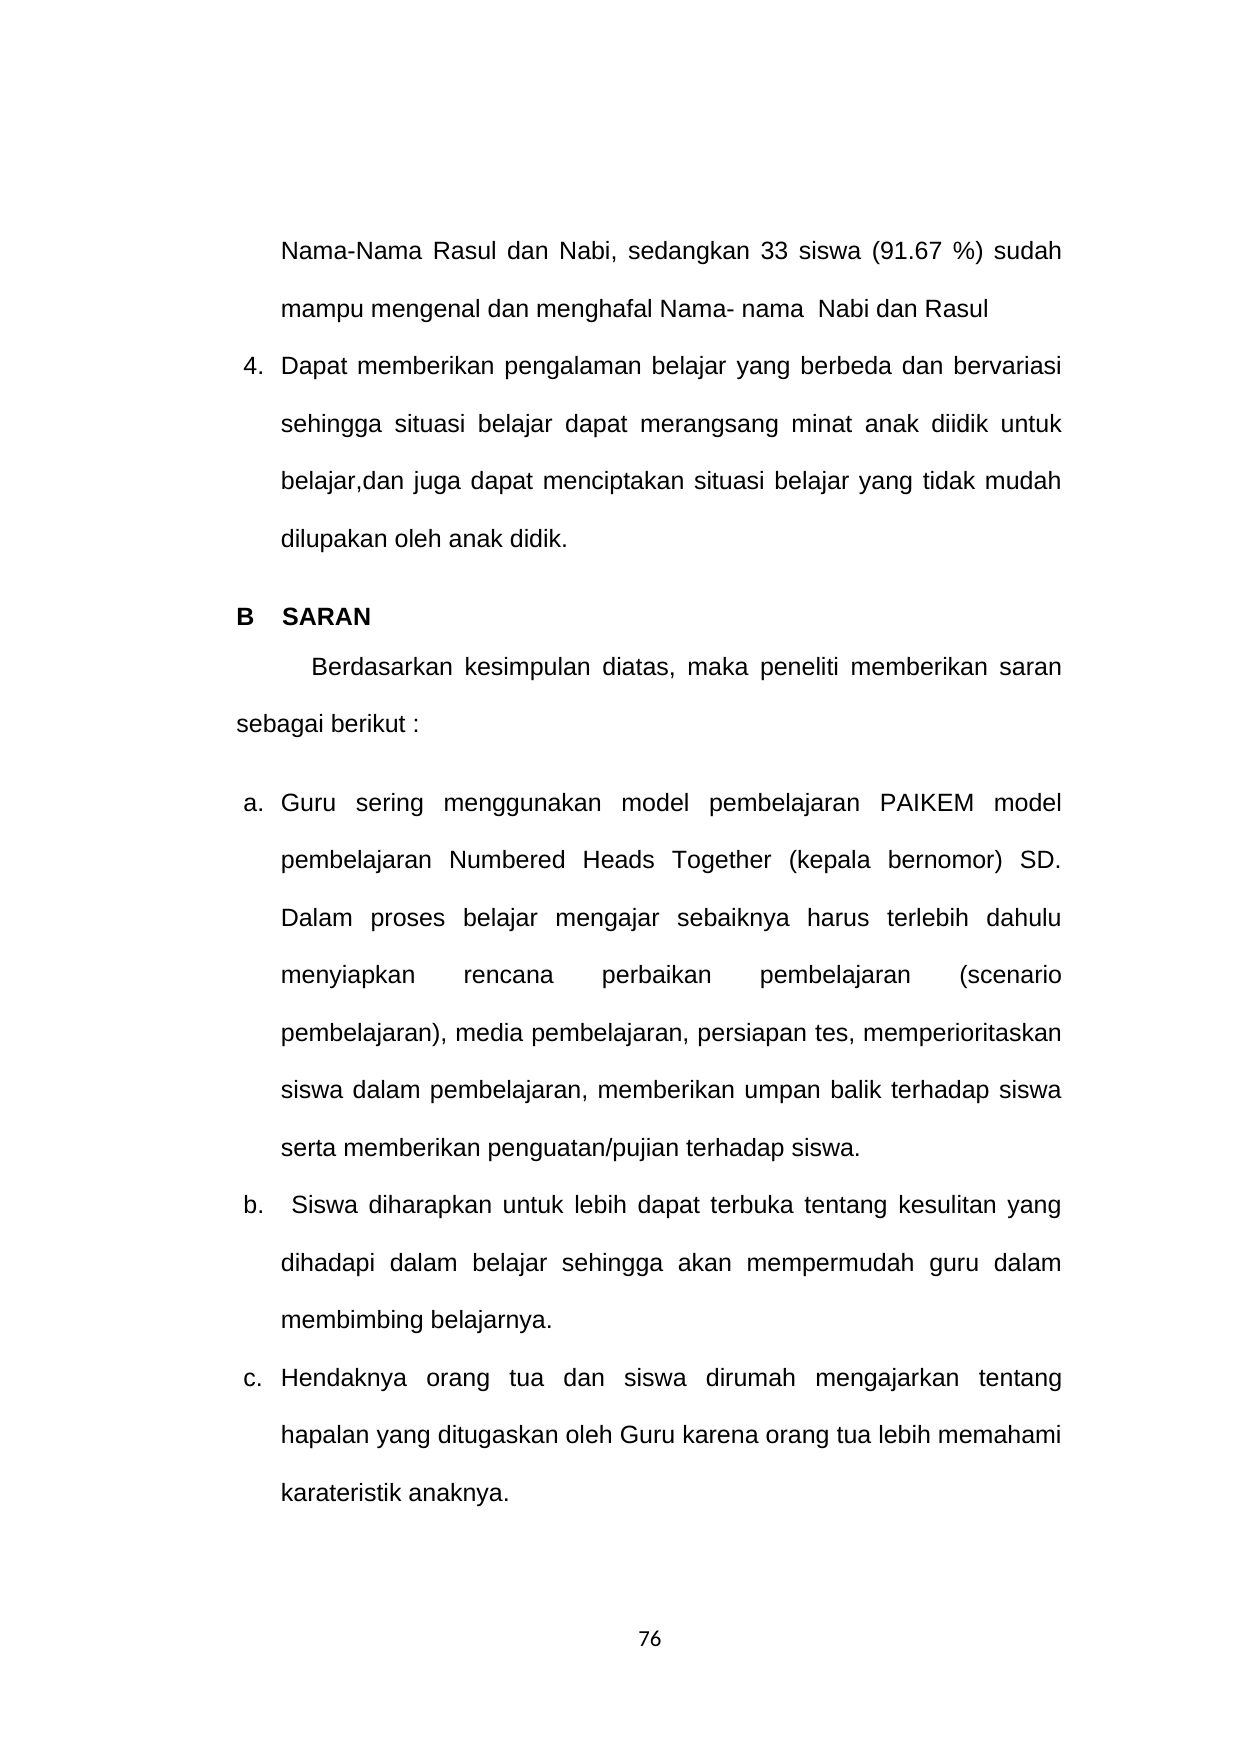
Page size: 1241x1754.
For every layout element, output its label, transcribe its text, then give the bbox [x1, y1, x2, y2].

list Guru sering menggunakan model pembelajaran PAIKEM model pembelajaran Numbered Heads Together (kepala bernomor) SD. Dalam proses belajar mengajar sebaiknya harus terlebih dahulu menyiapkan rencana perbaikan pembelajaran (scenario pembelajaran), media pembelajaran, persiapan tes, memperioritaskan siswa dalam pembelajaran, memberikan umpan balik terhadap siswa serta memberikan penguatan/pujian terhadap siswa. [243, 787, 1063, 1161]
list Hendaknya orang tua dan siswa dirumah mengajarkan tentang hapalan yang ditugaskan oleh Guru karena orang tua lebih memahami karateristik anaknya. [243, 1362, 1063, 1506]
list Siswa diharapkan untuk lebih dapat terbuka tentang kesulitan yang dihadapi dalam belajar sehingga akan mempermudah guru dalam membimbing belajarnya. [243, 1190, 1063, 1334]
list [281, 236, 1063, 322]
text Berdasarkan kesimpulan diatas, maka peneliti memberikan saran sebagai berikut : [236, 652, 1063, 738]
list Dapat memberikan pengalaman belajar yang berbeda dan bervariasi sehingga situasi belajar dapat merangsang minat anak diidik untuk belajar,dan juga dapat menciptakan situasi belajar yang tidak mudah dilupakan oleh anak didik. [243, 351, 1063, 552]
text B SARAN [236, 602, 1063, 631]
